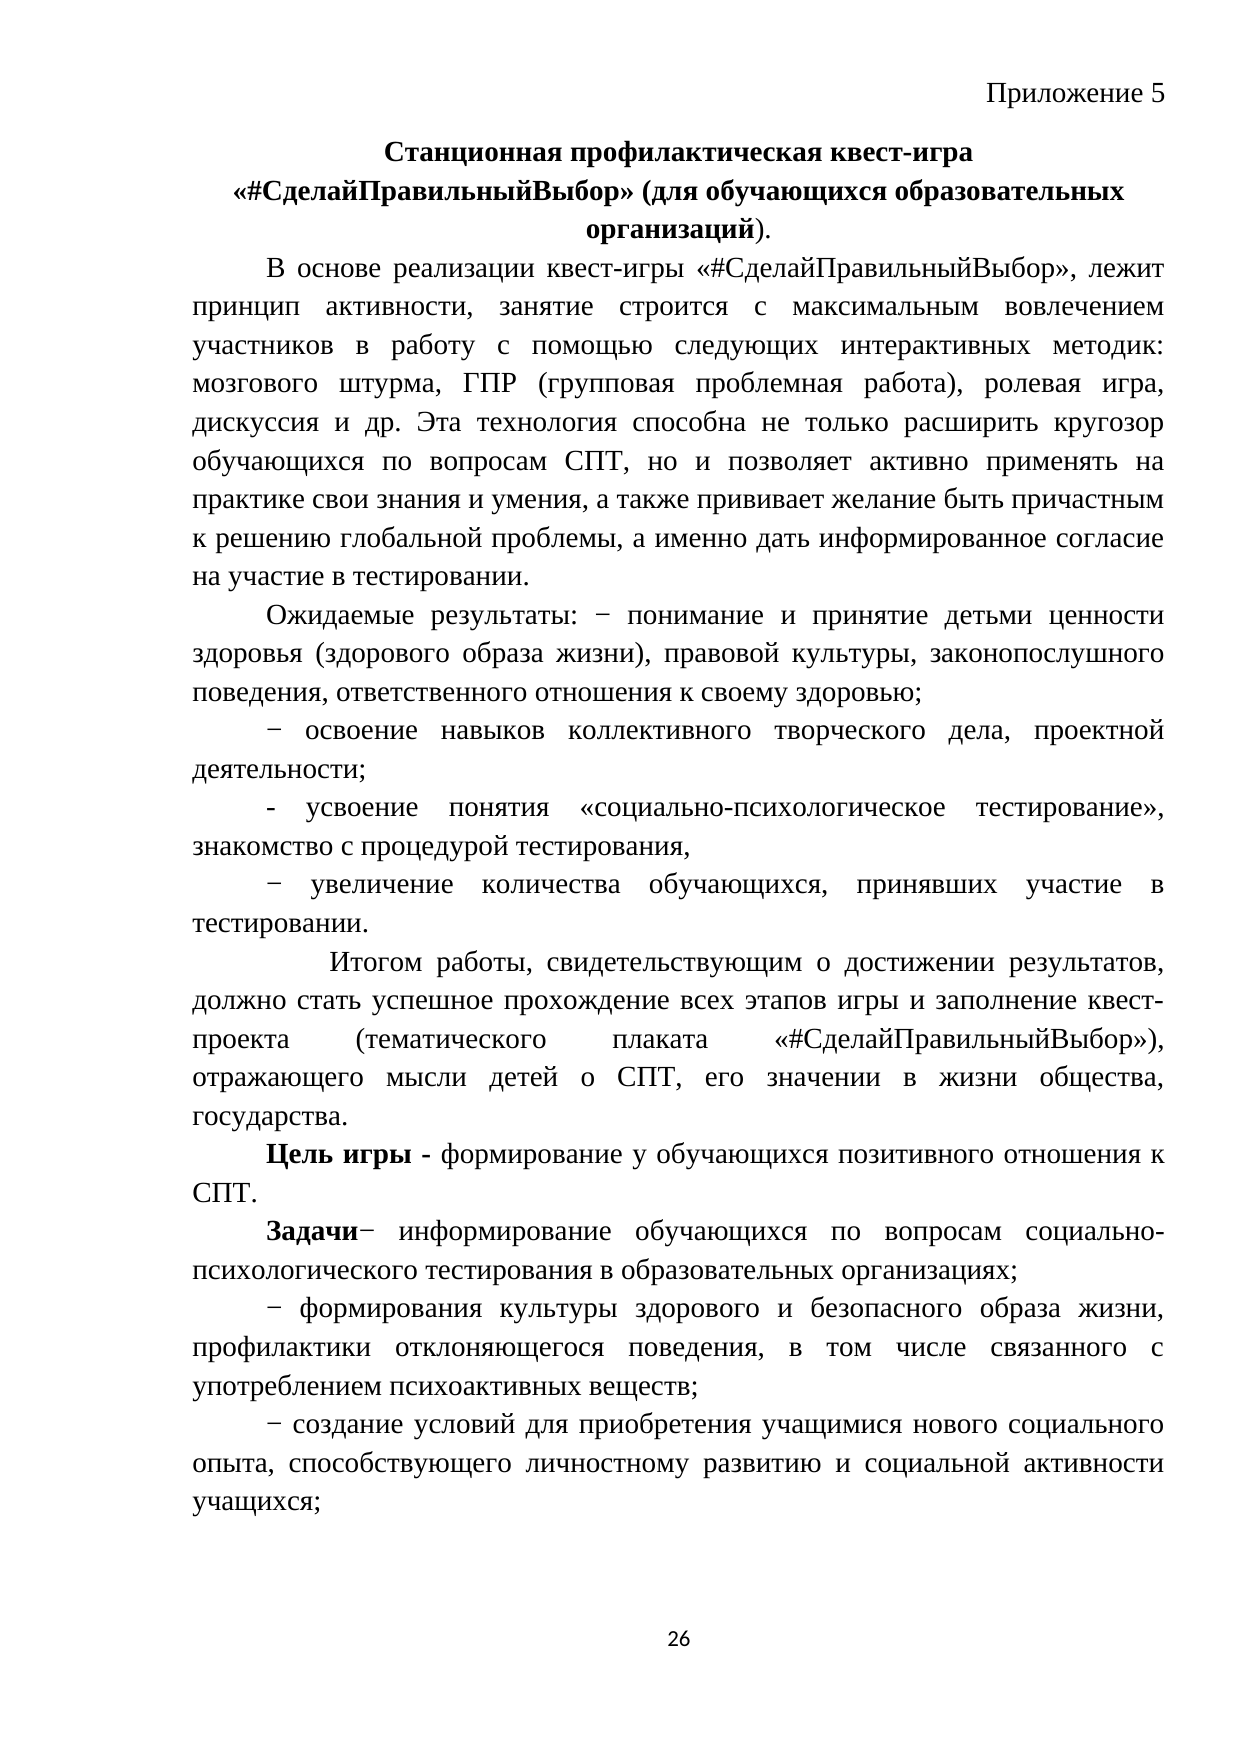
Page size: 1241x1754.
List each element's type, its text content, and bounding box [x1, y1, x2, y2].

text − создание условий для приобретения учащимися нового социального опыта, способствующего личностному развитию и социальной активности учащихся; [192, 1406, 1165, 1517]
text Станционная профилактическая квест-игра «#СделайПравильныйВыбор» (для обучающихся образовательных организаций). [192, 134, 1165, 245]
text − освоение навыков коллективного творческого дела, проектной деятельности; [192, 712, 1165, 784]
text В основе реализации квест-игры «#СделайПравильныйВыбор», лежит принцип активности, занятие строится с максимальным вовлечением участников в работу с помощью следующих интерактивных методик: мозгового штурма, ГПР (групповая проблемная работа), ролевая игра, дискуссия и др. Эта технология способна не только расширить кругозор обучающихся по вопросам СПТ, но и позволяет активно применять на практике свои знания и умения, а также прививает желание быть причастным к решению глобальной проблемы, а именно дать информированное согласие на участие в тестировании. [192, 250, 1165, 592]
text − формирования культуры здорового и безопасного образа жизни, профилактики отклоняющегося поведения, в том числе связанного с употреблением психоактивных веществ; [192, 1291, 1165, 1401]
text Цель игры - формирование у обучающихся позитивного отношения к СПТ. [192, 1136, 1165, 1208]
text Итогом работы, свидетельствующим о достижении результатов, должно стать успешное прохождение всех этапов игры и заполнение квест-проекта (тематического плаката «#СделайПравильныйВыбор»), отражающего мысли детей о СПТ, его значении в жизни общества, государства. [192, 944, 1165, 1131]
text Задачи− информирование обучающихся по вопросам социально-психологического тестирования в образовательных организациях; [192, 1213, 1165, 1286]
text − увеличение количества обучающихся, принявших участие в тестировании. [192, 867, 1165, 939]
text Приложение 5 [192, 75, 1165, 108]
text Ожидаемые результаты: − понимание и принятие детьми ценности здоровья (здорового образа жизни), правовой культуры, законопослушного поведения, ответственного отношения к своему здоровью; [192, 597, 1165, 707]
text - усвоение понятия «социально-психологическое тестирование», знакомство с процедурой тестирования, [192, 789, 1165, 862]
